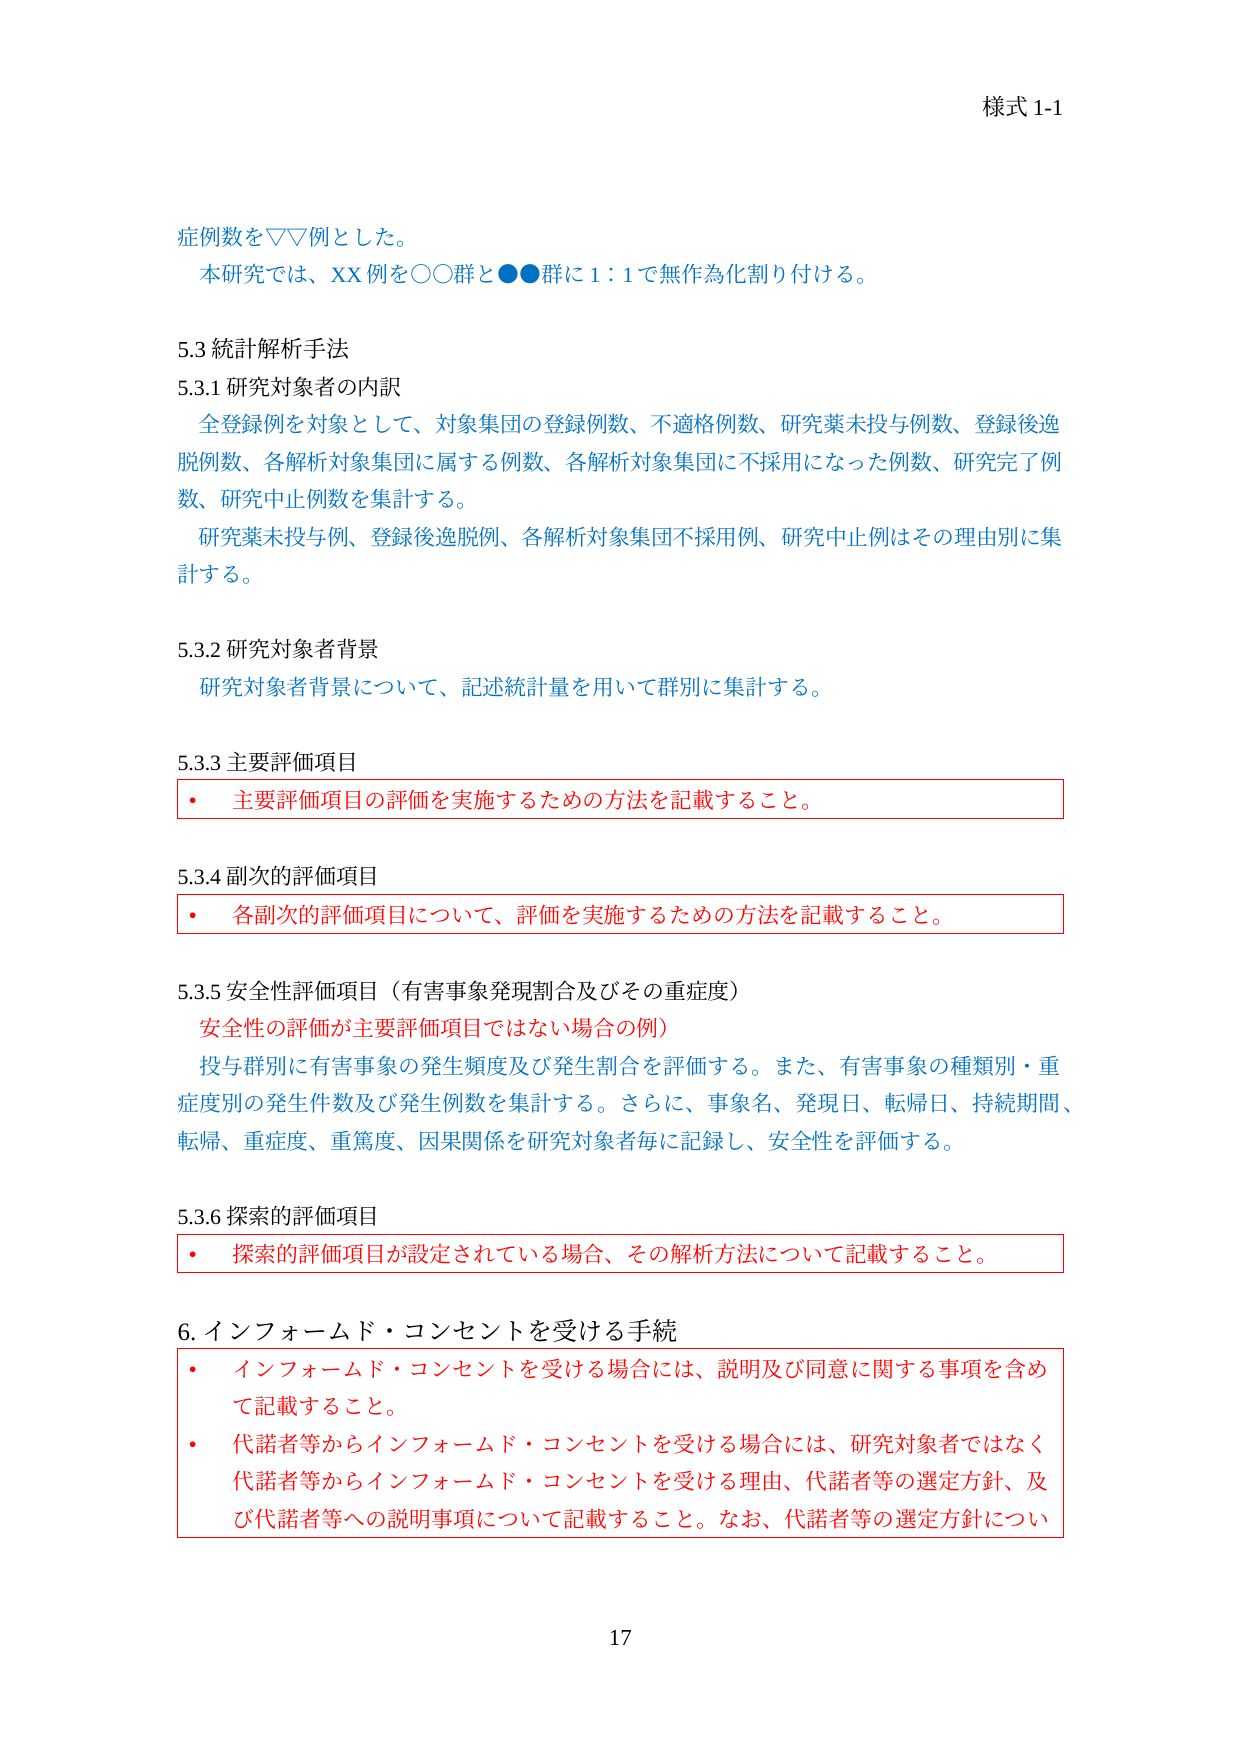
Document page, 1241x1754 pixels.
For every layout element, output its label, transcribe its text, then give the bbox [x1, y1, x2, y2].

text 5.3.5 安全性評価項目（有害事象発現割合及びその重症度） [177, 971, 1063, 1008]
text 5.3 統計解析手法 [177, 329, 1063, 367]
table_header 探索的評価項目が設定されている場合、その解析方法について記載すること。 [178, 1235, 1063, 1272]
text 全登録例を対象として、対象集団の登録例数、不適格例数、研究薬未投与例数、登録後逸脱例数、各解析対象集団に属する例数、各解析対象集団に不採用になった例数、研究完了例数、研究中止例数を集計する。 [177, 404, 1063, 517]
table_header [178, 1349, 1063, 1537]
text 研究対象者背景について、記述統計量を用いて群別に集計する。 [177, 667, 1063, 704]
text 5.3.2 研究対象者背景 [177, 629, 1063, 667]
text 5.3.4 副次的評価項目 [177, 856, 1063, 894]
text 安全性の評価が主要評価項目ではない場合の例） [177, 1008, 1063, 1046]
text 6. インフォームド・コンセントを受ける手続 [177, 1311, 1063, 1348]
text 本研究では、XX例を○○群と●●群に1：1で無作為化割り付ける。 [177, 254, 1063, 292]
text 5.3.6 探索的評価項目 [177, 1196, 1063, 1233]
text 5.3.3 主要評価項目 [177, 742, 1063, 779]
table_header 各副次的評価項目について、評価を実施するための方法を記載すること。 [178, 895, 1063, 932]
text 5.3.1 研究対象者の内訳 [177, 367, 1063, 404]
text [177, 217, 1063, 254]
text 投与群別に有害事象の発生頻度及び発生割合を評価する。また、有害事象の種類別・重症度別の発生件数及び発生例数を集計する。さらに、事象名、発現日、転帰日、持続期間、転帰、重症度、重篤度、因果関係を研究対象者毎に記録し、安全性を評価する。 [177, 1046, 1063, 1158]
text 研究薬未投与例、登録後逸脱例、各解析対象集団不採用例、研究中止例はその理由別に集計する。 [177, 517, 1063, 592]
table_header 主要評価項目の評価を実施するための方法を記載すること。 [178, 780, 1063, 818]
